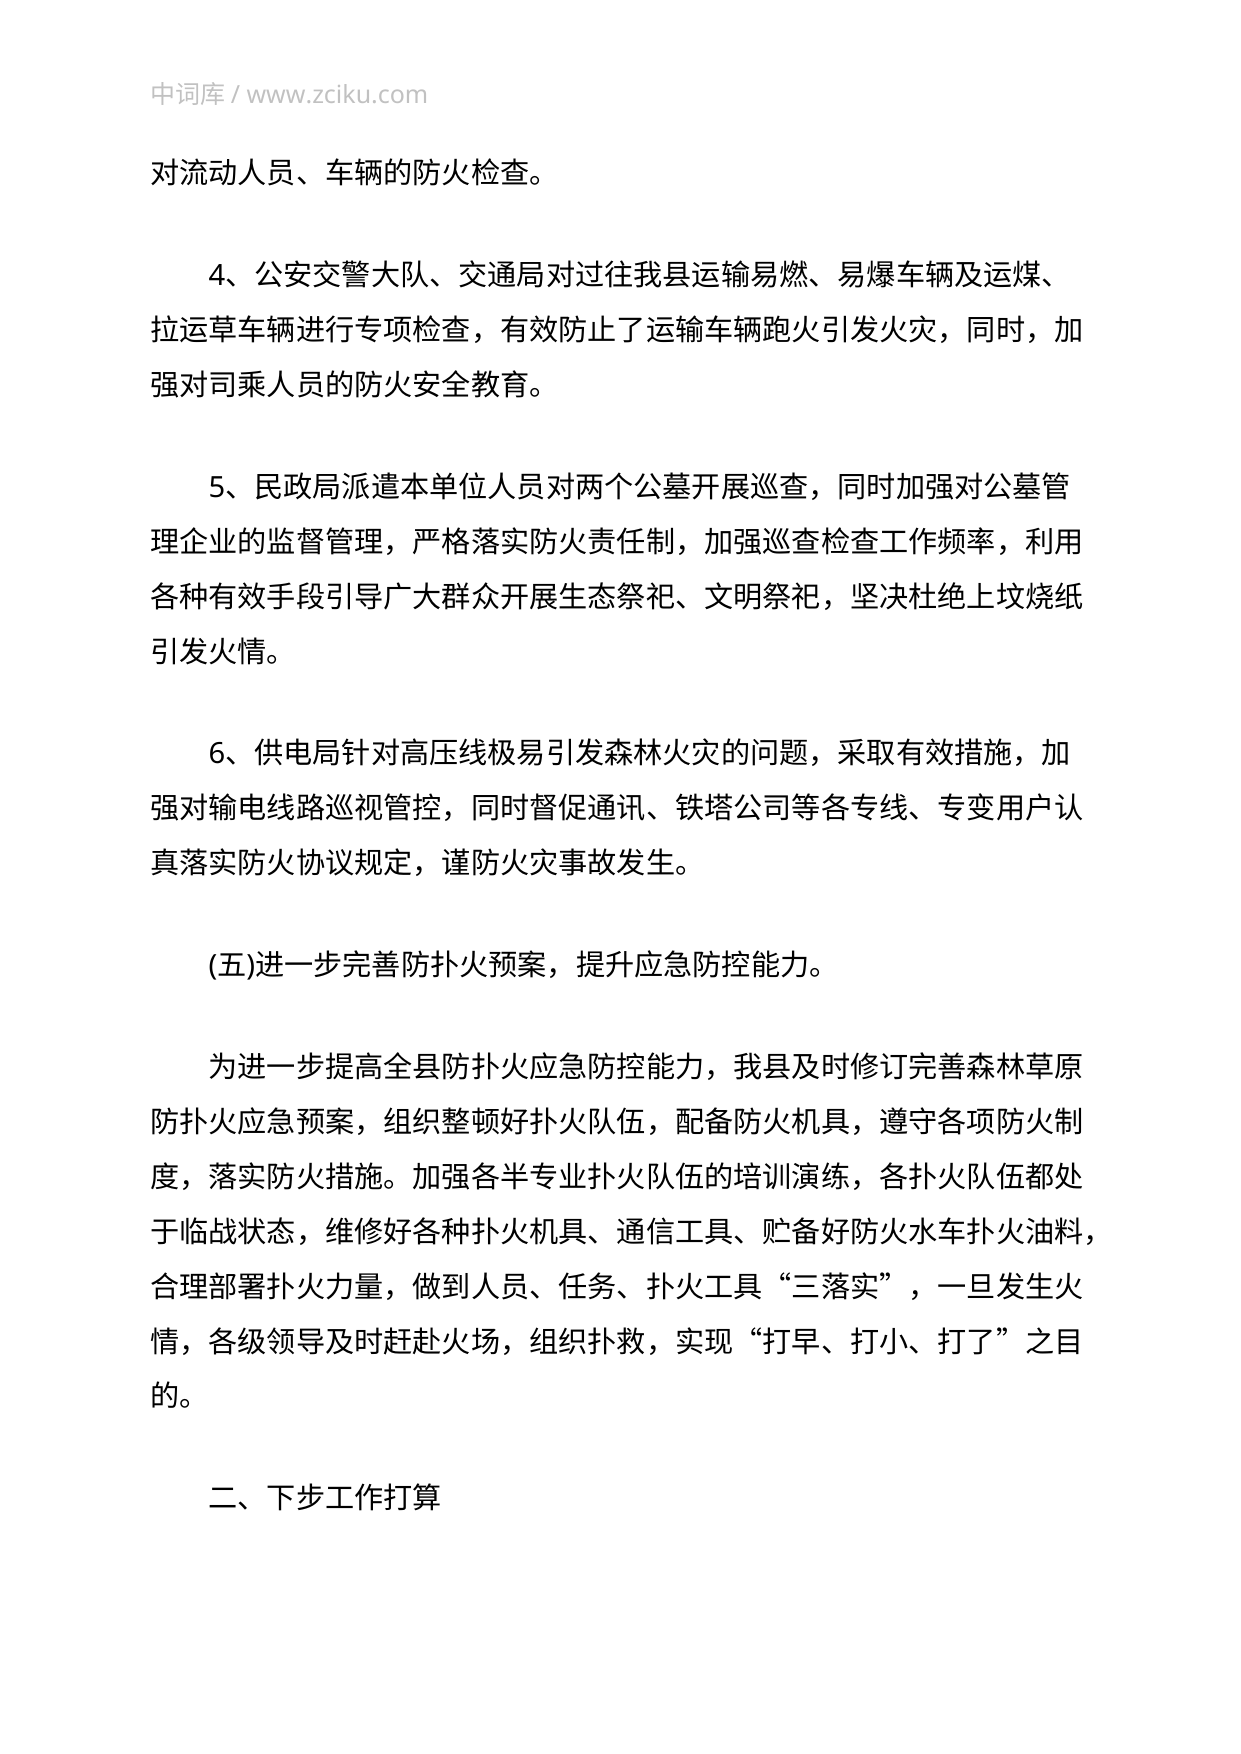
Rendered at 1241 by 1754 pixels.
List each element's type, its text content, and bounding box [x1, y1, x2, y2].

text 4、公安交警大队、交通局对过往我县运输易燃、易爆车辆及运煤、拉运草车辆进行专项检查，有效防止了运输车辆跑火引发火灾，同时，加强对司乘人员的防火安全教育。 [150, 252, 1090, 404]
text 5、民政局派遣本单位人员对两个公墓开展巡查，同时加强对公墓管理企业的监督管理，严格落实防火责任制，加强巡查检查工作频率，利用各种有效手段引导广大群众开展生态祭祀、文明祭祀，坚决杜绝上坟烧纸引发火情。 [150, 463, 1090, 671]
text 二、下步工作打算 [150, 1475, 1090, 1517]
text (五)进一步完善防扑火预案，提升应急防控能力。 [150, 942, 1090, 984]
text 6、供电局针对高压线极易引发森林火灾的问题，采取有效措施，加强对输电线路巡视管控，同时督促通讯、铁塔公司等各专线、专变用户认真落实防火协议规定，谨防火灾事故发生。 [150, 730, 1090, 882]
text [150, 150, 1090, 192]
text 为进一步提高全县防扑火应急防控能力，我县及时修订完善森林草原防扑火应急预案，组织整顿好扑火队伍，配备防火机具，遵守各项防火制度，落实防火措施。加强各半专业扑火队伍的培训演练，各扑火队伍都处于临战状态，维修好各种扑火机具、通信工具、贮备好防火水车扑火油料，合理部署扑火力量，做到人员、任务、扑火工具“三落实”，一旦发生火情，各级领导及时赶赴火场，组织扑救，实现“打早、打小、打了”之目的。 [150, 1044, 1090, 1415]
